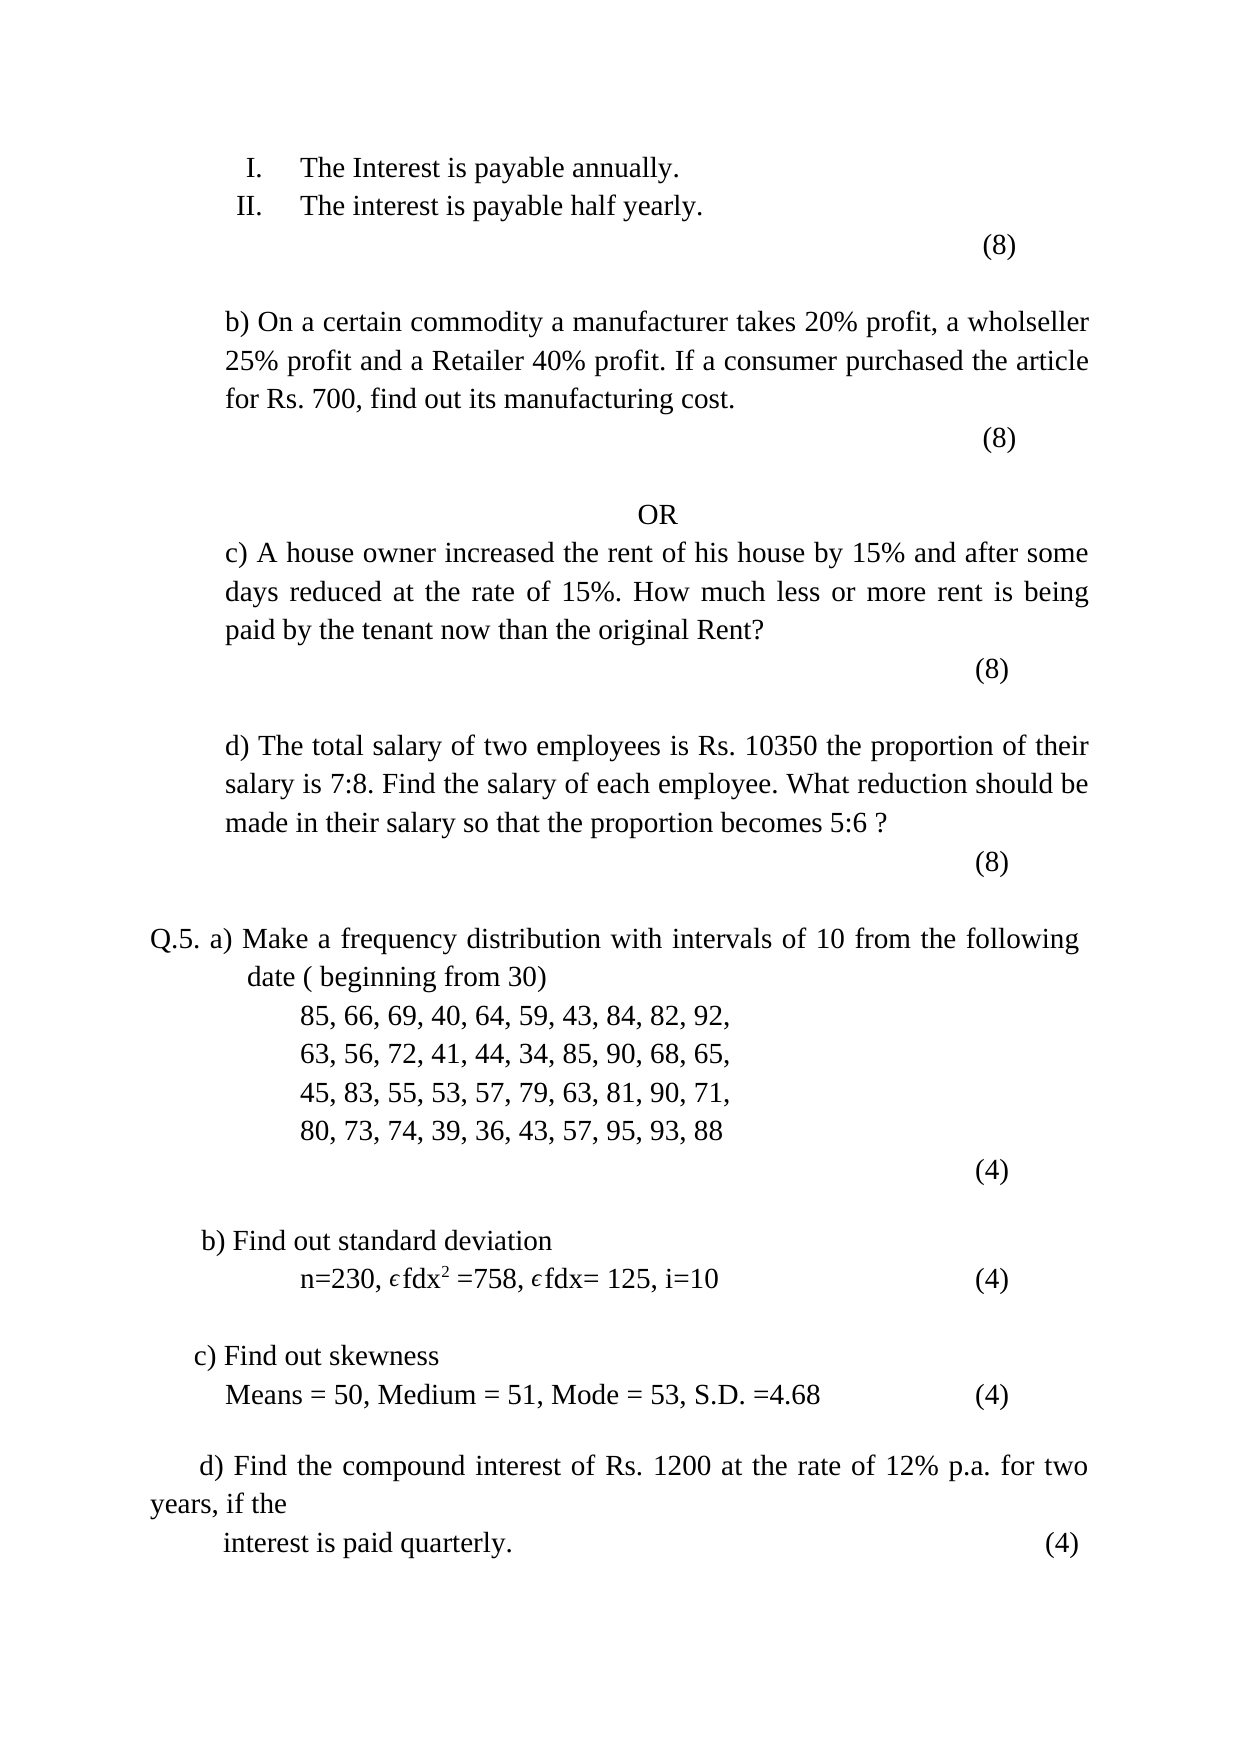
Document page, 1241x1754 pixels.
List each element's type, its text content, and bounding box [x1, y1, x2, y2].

text Means = 50, Medium = 51, Mode = 53, S.D. =4.68 (4) [150, 1377, 1090, 1411]
text 45, 83, 55, 53, 57, 79, 63, 81, 90, 71, [150, 1075, 1090, 1108]
text b) On a certain commodity a manufacturer takes 20% profit, a wholseller 25% profit and a Retailer 40% profit. If a consumer purchased the article for Rs. 700, find out its manufacturing cost. (8) [225, 304, 1090, 453]
list 80, 73, 74, 39, 36, 43, 57, 95, 93, 88 (4) [262, 1113, 1090, 1186]
text c) Find out skewness [150, 1338, 1090, 1372]
text interest is paid quarterly. (4) [150, 1525, 1090, 1558]
text 63, 56, 72, 41, 44, 34, 85, 90, 68, 65, [150, 1036, 1090, 1070]
text d) The total salary of two employees is Rs. 10350 the proportion of their salary is 7:8. Find the salary of each employee. What reduction should be made in their salary so that the proportion becomes 5:6 ? (8) [225, 728, 1090, 877]
text Q.5. a) Make a frequency distribution with intervals of 10 from the following date ( beginning from 30) [150, 921, 1090, 993]
list The interest is payable half yearly. (8) [262, 188, 1090, 261]
text d) Find the compound interest of Rs. 1200 at the rate of 12% p.a. for two years, if the [150, 1448, 1090, 1520]
text n=230, fdx2 =758, fdx= 125, i=10 (4) [150, 1261, 1090, 1295]
text b) Find out standard deviation [150, 1223, 1090, 1256]
text 85, 66, 69, 40, 64, 59, 43, 84, 82, 92, [150, 998, 1090, 1031]
text c) A house owner increased the rent of his house by 15% and after some days reduced at the rate of 15%. How much less or more rent is being paid by the tenant now than the original Rent? (8) [225, 535, 1090, 684]
list The Interest is payable annually. [262, 150, 1090, 183]
text OR [225, 497, 1090, 530]
